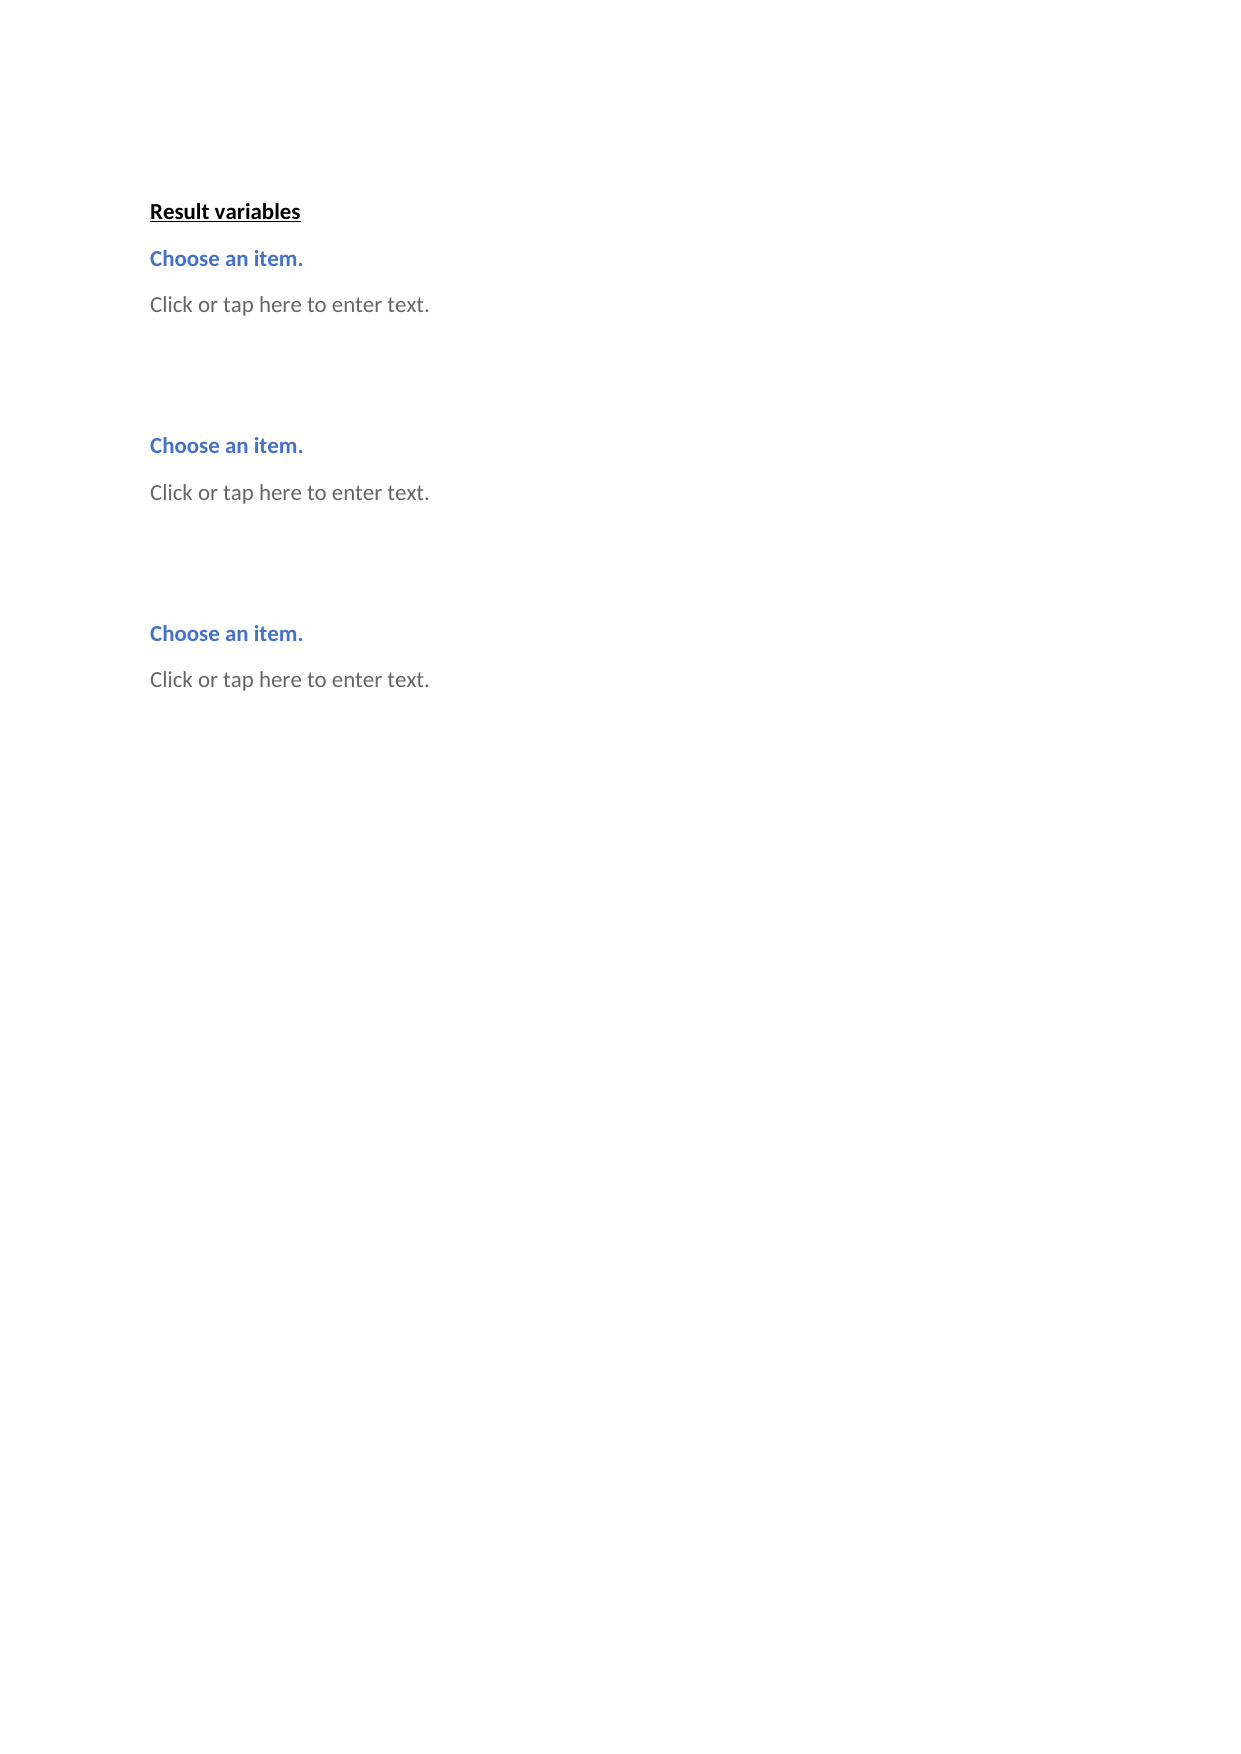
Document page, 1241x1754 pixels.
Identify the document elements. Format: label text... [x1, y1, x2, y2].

text Result variables [150, 197, 1090, 225]
